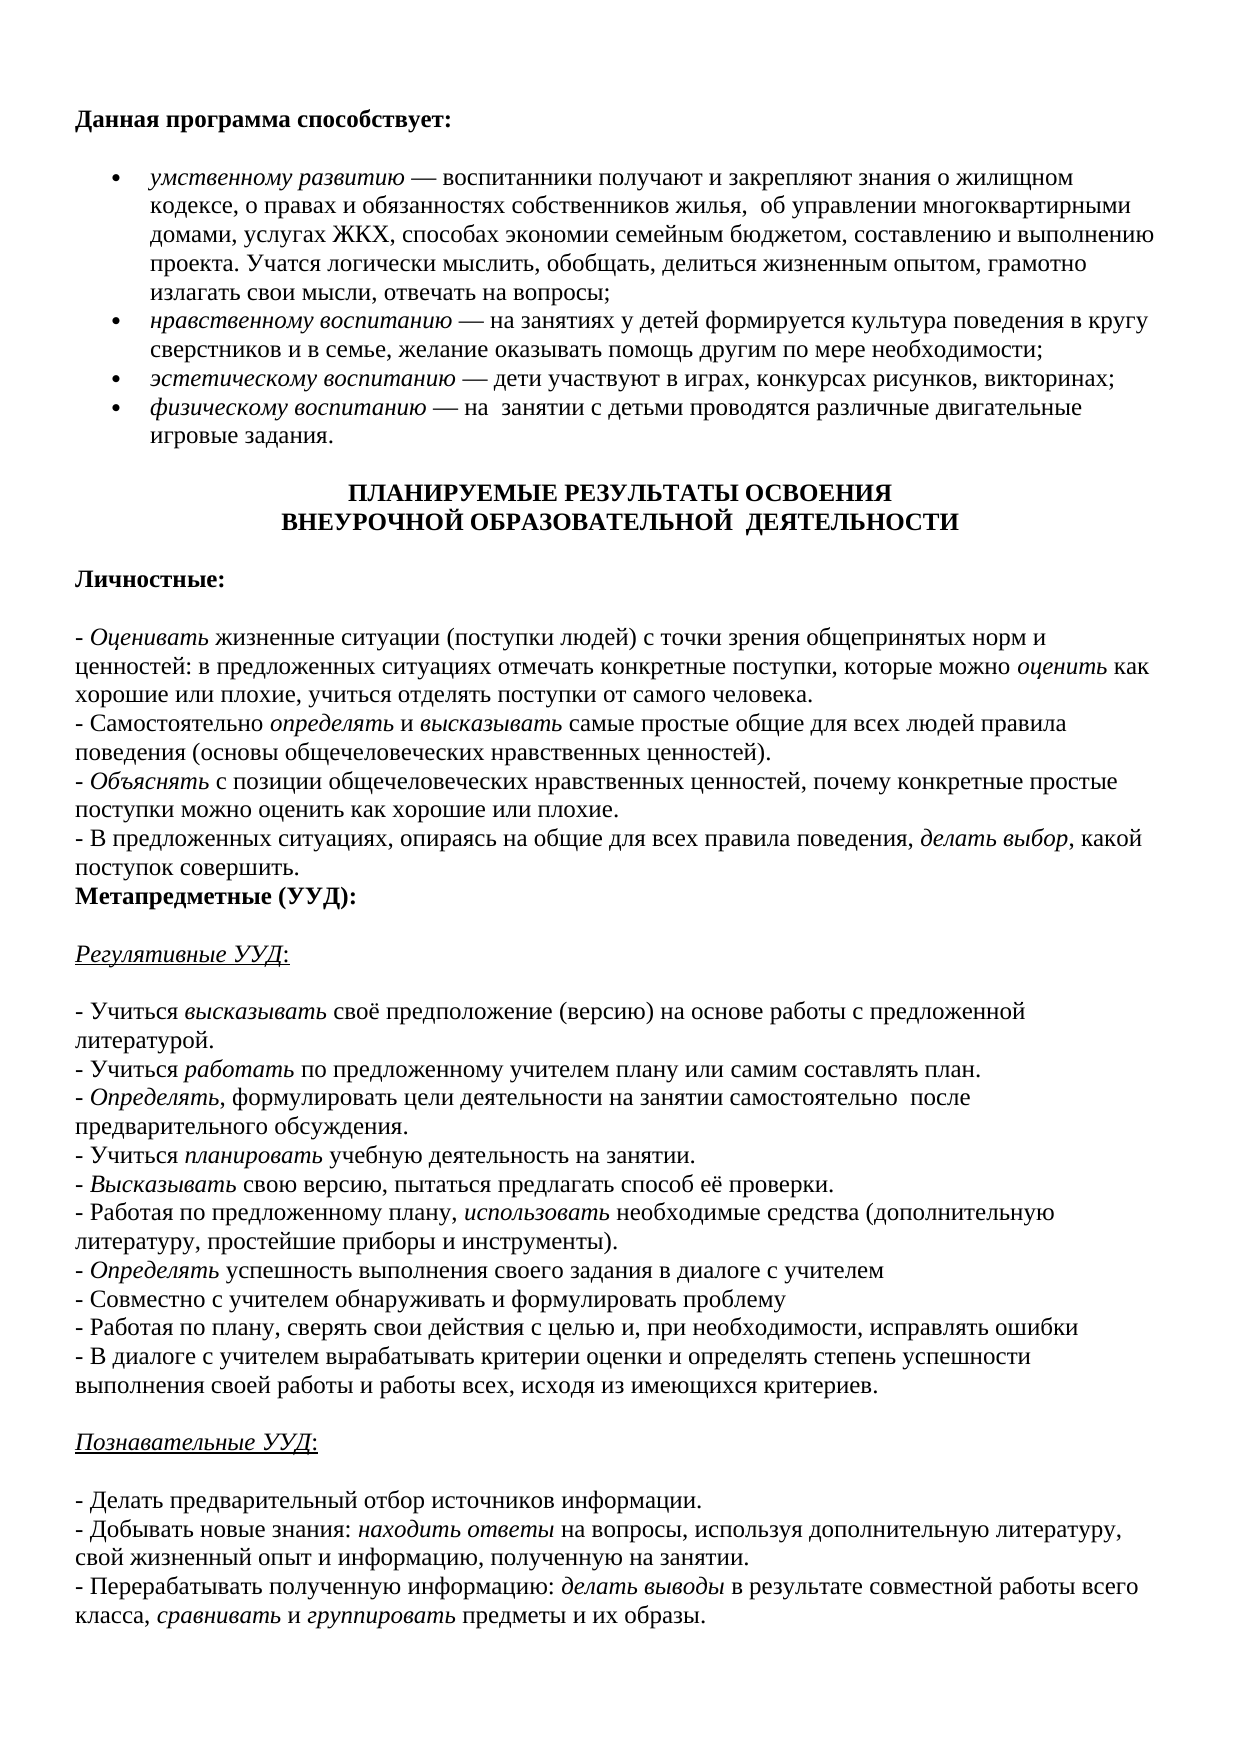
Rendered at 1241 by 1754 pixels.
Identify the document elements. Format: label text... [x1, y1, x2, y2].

list физическому воспитанию — на занятии с детьми проводятся различные двигательные игровые задания. [112, 392, 1165, 449]
text - В предложенных ситуациях, опираясь на общие для всех правила поведения, делать выбор, какой поступок совершить. [75, 823, 1165, 881]
list эстетическому воспитанию — дети участвуют в играх, конкурсах рисунков, викторинах; [112, 363, 1165, 392]
text - Высказывать свою версию, пытаться предлагать способ её проверки. [75, 1169, 1165, 1197]
text Данная программа способствует: [75, 104, 1165, 132]
text Личностныe: [75, 564, 1165, 593]
text - Перерабатывать полученную информацию: делать выводы в результате совместной работы всего класса, сравнивать и группировать предметы и их образы. [75, 1571, 1165, 1629]
list нравственному воспитанию — на занятиях у детей формируется культура поведения в кругу сверстников и в семье, желание оказывать помощь другим по мере необходимости; [112, 305, 1165, 363]
text - Учиться высказывать своё предположение (версию) на основе работы с предложенной литературой. [75, 996, 1165, 1054]
list умственному развитию — воспитанники получают и закрепляют знания о жилищном кодексе, о правах и обязанностях собственников жилья, об управлении многоквартирными домами, услугах ЖКХ, способах экономии семейным бюджетом, составлению и выполнению проекта. Учатся логически мыслить, обобщать, делиться жизненным опытом, грамотно излагать свои мысли, отвечать на вопросы; [112, 162, 1165, 305]
text - Делать предварительный отбор источников информации. [75, 1485, 1165, 1514]
text ПЛАНИРУЕМЫЕ РЕЗУЛЬТАТЫ ОСВОЕНИЯ [75, 478, 1165, 507]
text - Учиться планировать учебную деятельность на занятии. [75, 1140, 1165, 1169]
text - Объяснять с позиции общечеловеческих нравственных ценностей, почему конкретные простые поступки можно оценить как хорошие или плохие. [75, 766, 1165, 823]
text - Самостоятельно определять и высказывать самые простые общие для всех людей правила поведения (основы общечеловеческих нравственных ценностей). [75, 708, 1165, 766]
text - В диалоге с учителем вырабатывать критерии оценки и определять степень успешности выполнения своей работы и работы всех, исходя из имеющихся критериев. [75, 1341, 1165, 1399]
text - Работая по плану, сверять свои действия с целью и, при необходимости, исправлять ошибки [75, 1312, 1165, 1341]
text - Оценивать жизненные ситуации (поступки людей) с точки зрения общепринятых норм и ценностей: в предложенных ситуациях отмечать конкретные поступки, которые можно оценить как хорошие или плохие, учиться отделять поступки от самого человека. [75, 622, 1165, 708]
text - Определять успешность выполнения своего задания в диалоге с учителем [75, 1255, 1165, 1284]
text Регулятивные УУД: [75, 939, 1165, 967]
text Познавательные УУД: [75, 1427, 1165, 1456]
text - Определять, формулировать цели деятельности на занятии самостоятельно после предварительного обсуждения. [75, 1082, 1165, 1140]
text - Добывать новые знания: находить ответы на вопросы, используя дополнительную литературу, свой жизненный опыт и информацию, полученную на занятии. [75, 1514, 1165, 1571]
text Метапредметные (УУД): [75, 881, 1165, 909]
text ВНЕУРОЧНОЙ ОБРАЗОВАТЕЛЬНОЙ ДЕЯТЕЛЬНОСТИ [75, 507, 1165, 536]
text - Работая по предложенному плану, использовать необходимые средства (дополнительную литературу, простейшие приборы и инструменты). [75, 1197, 1165, 1255]
text - Совместно с учителем обнаруживать и формулировать проблему [75, 1284, 1165, 1312]
text - Учиться работать по предложенному учителем плану или самим составлять план. [75, 1054, 1165, 1082]
